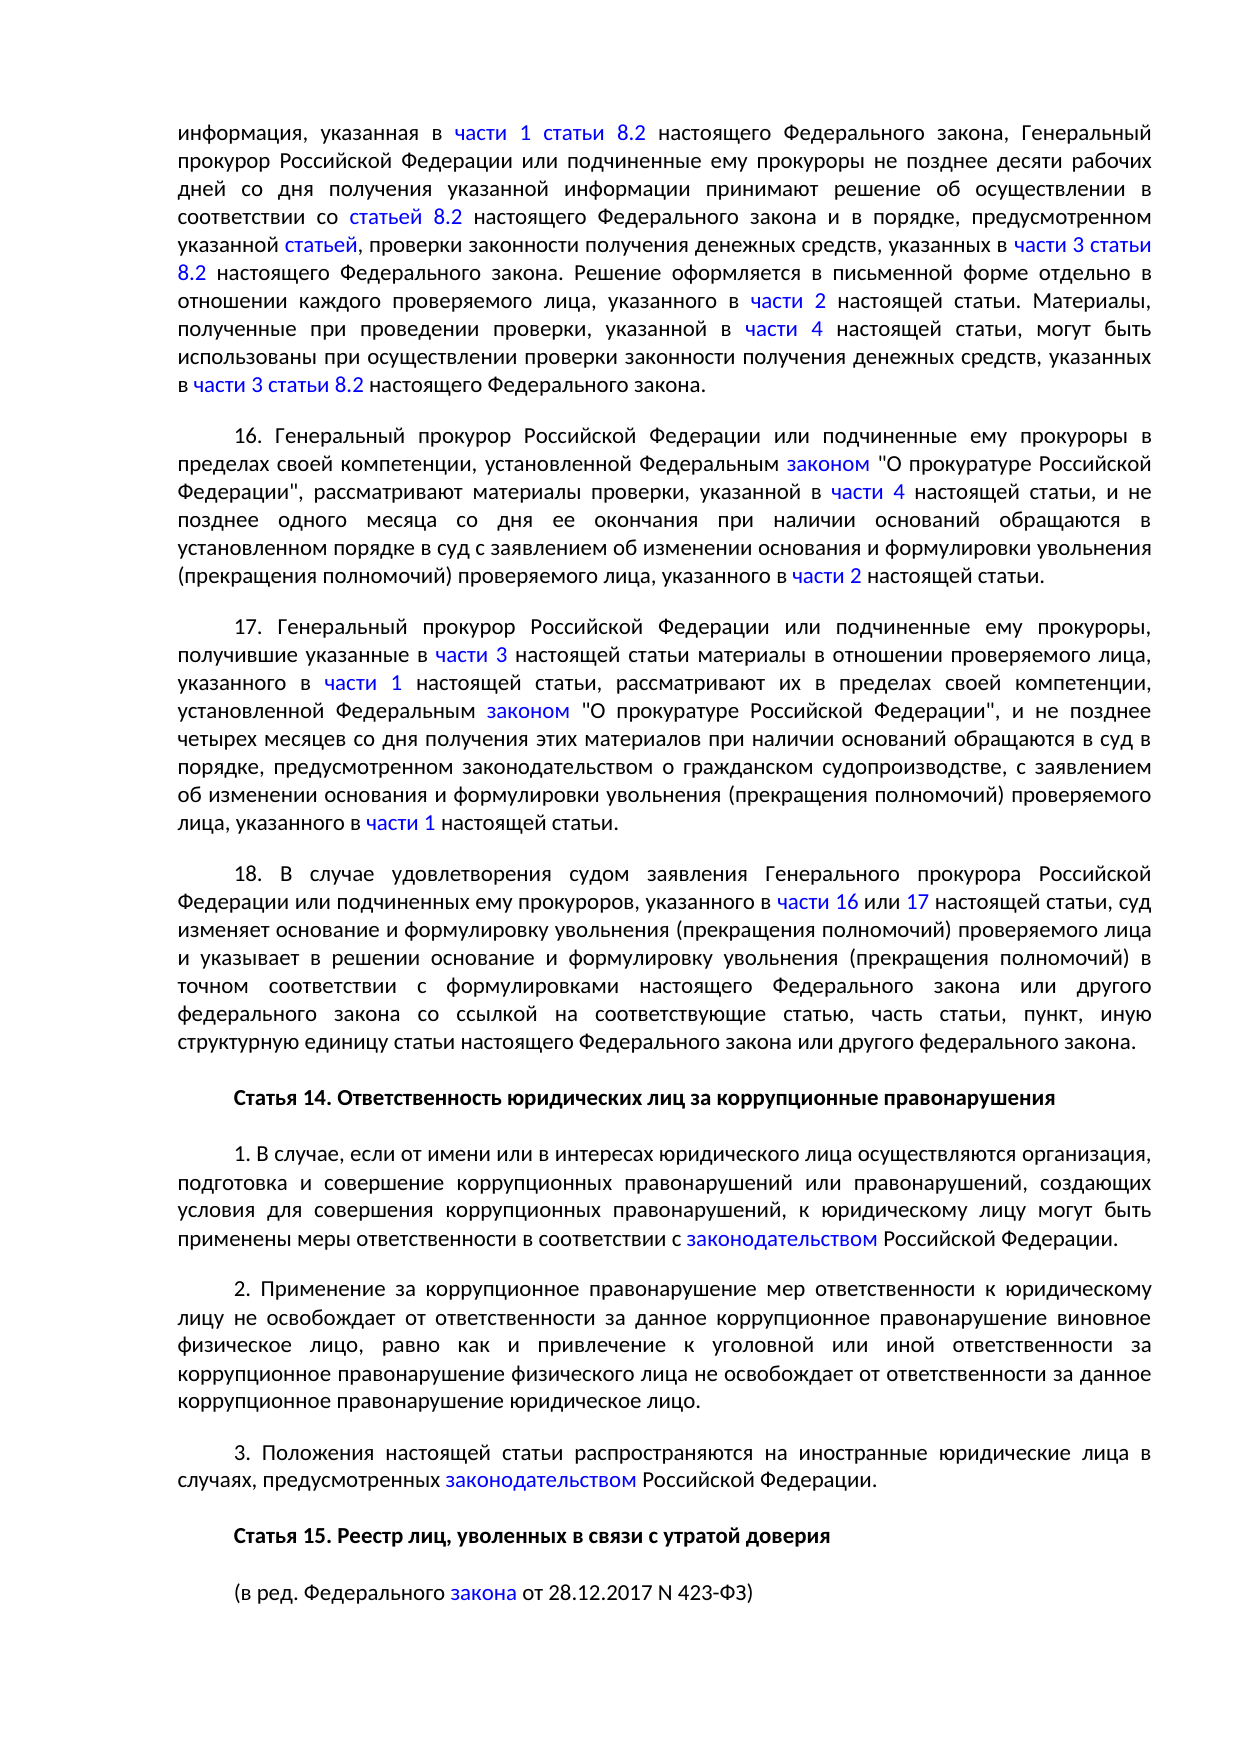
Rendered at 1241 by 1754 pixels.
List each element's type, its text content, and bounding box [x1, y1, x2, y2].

text 17. Генеральный прокурор Российской Федерации или подчиненные ему прокуроры, получившие указанные в части 3 настоящей статьи материалы в отношении проверяемого лица, указанного в части 1 настоящей статьи, рассматривают их в пределах своей компетенции, установленной Федеральным законом "О прокуратуре Российской Федерации", и не позднее четырех месяцев со дня получения этих материалов при наличии оснований обращаются в суд в порядке, предусмотренном законодательством о гражданском судопроизводстве, с заявлением об изменении основания и формулировки увольнения (прекращения полномочий) проверяемого лица, указанного в части 1 настоящей статьи. [177, 612, 1152, 836]
text (в ред. Федерального закона от 28.12.2017 N 423-ФЗ) [177, 1578, 1152, 1606]
text 3. Положения настоящей статьи распространяются на иностранные юридические лица в случаях, предусмотренных законодательством Российской Федерации. [177, 1438, 1152, 1494]
text 2. Применение за коррупционное правонарушение мер ответственности к юридическому лицу не освобождает от ответственности за данное коррупционное правонарушение виновное физическое лицо, равно как и привлечение к уголовной или иной ответственности за коррупционное правонарушение физического лица не освобождает от ответственности за данное коррупционное правонарушение юридическое лицо. [177, 1274, 1152, 1415]
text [177, 118, 1152, 398]
text 18. В случае удовлетворения судом заявления Генерального прокурора Российской Федерации или подчиненных ему прокуроров, указанного в части 16 или 17 настоящей статьи, суд изменяет основание и формулировку увольнения (прекращения полномочий) проверяемого лица и указывает в решении основание и формулировку увольнения (прекращения полномочий) в точном соответствии с формулировками настоящего Федерального закона или другого федерального закона со ссылкой на соответствующие статью, часть статьи, пункт, иную структурную единицу статьи настоящего Федерального закона или другого федерального закона. [177, 859, 1152, 1056]
title Статья 15. Реестр лиц, уволенных в связи с утратой доверия [177, 1522, 1152, 1550]
text 16. Генеральный прокурор Российской Федерации или подчиненные ему прокуроры в пределах своей компетенции, установленной Федеральным законом "О прокуратуре Российской Федерации", рассматривают материалы проверки, указанной в части 4 настоящей статьи, и не позднее одного месяца со дня ее окончания при наличии оснований обращаются в установленном порядке в суд с заявлением об изменении основания и формулировки увольнения (прекращения полномочий) проверяемого лица, указанного в части 2 настоящей статьи. [177, 421, 1152, 589]
title Статья 14. Ответственность юридических лиц за коррупционные правонарушения [177, 1083, 1152, 1112]
text 1. В случае, если от имени или в интересах юридического лица осуществляются организация, подготовка и совершение коррупционных правонарушений или правонарушений, создающих условия для совершения коррупционных правонарушений, к юридическому лицу могут быть применены меры ответственности в соответствии с законодательством Российской Федерации. [177, 1139, 1152, 1252]
